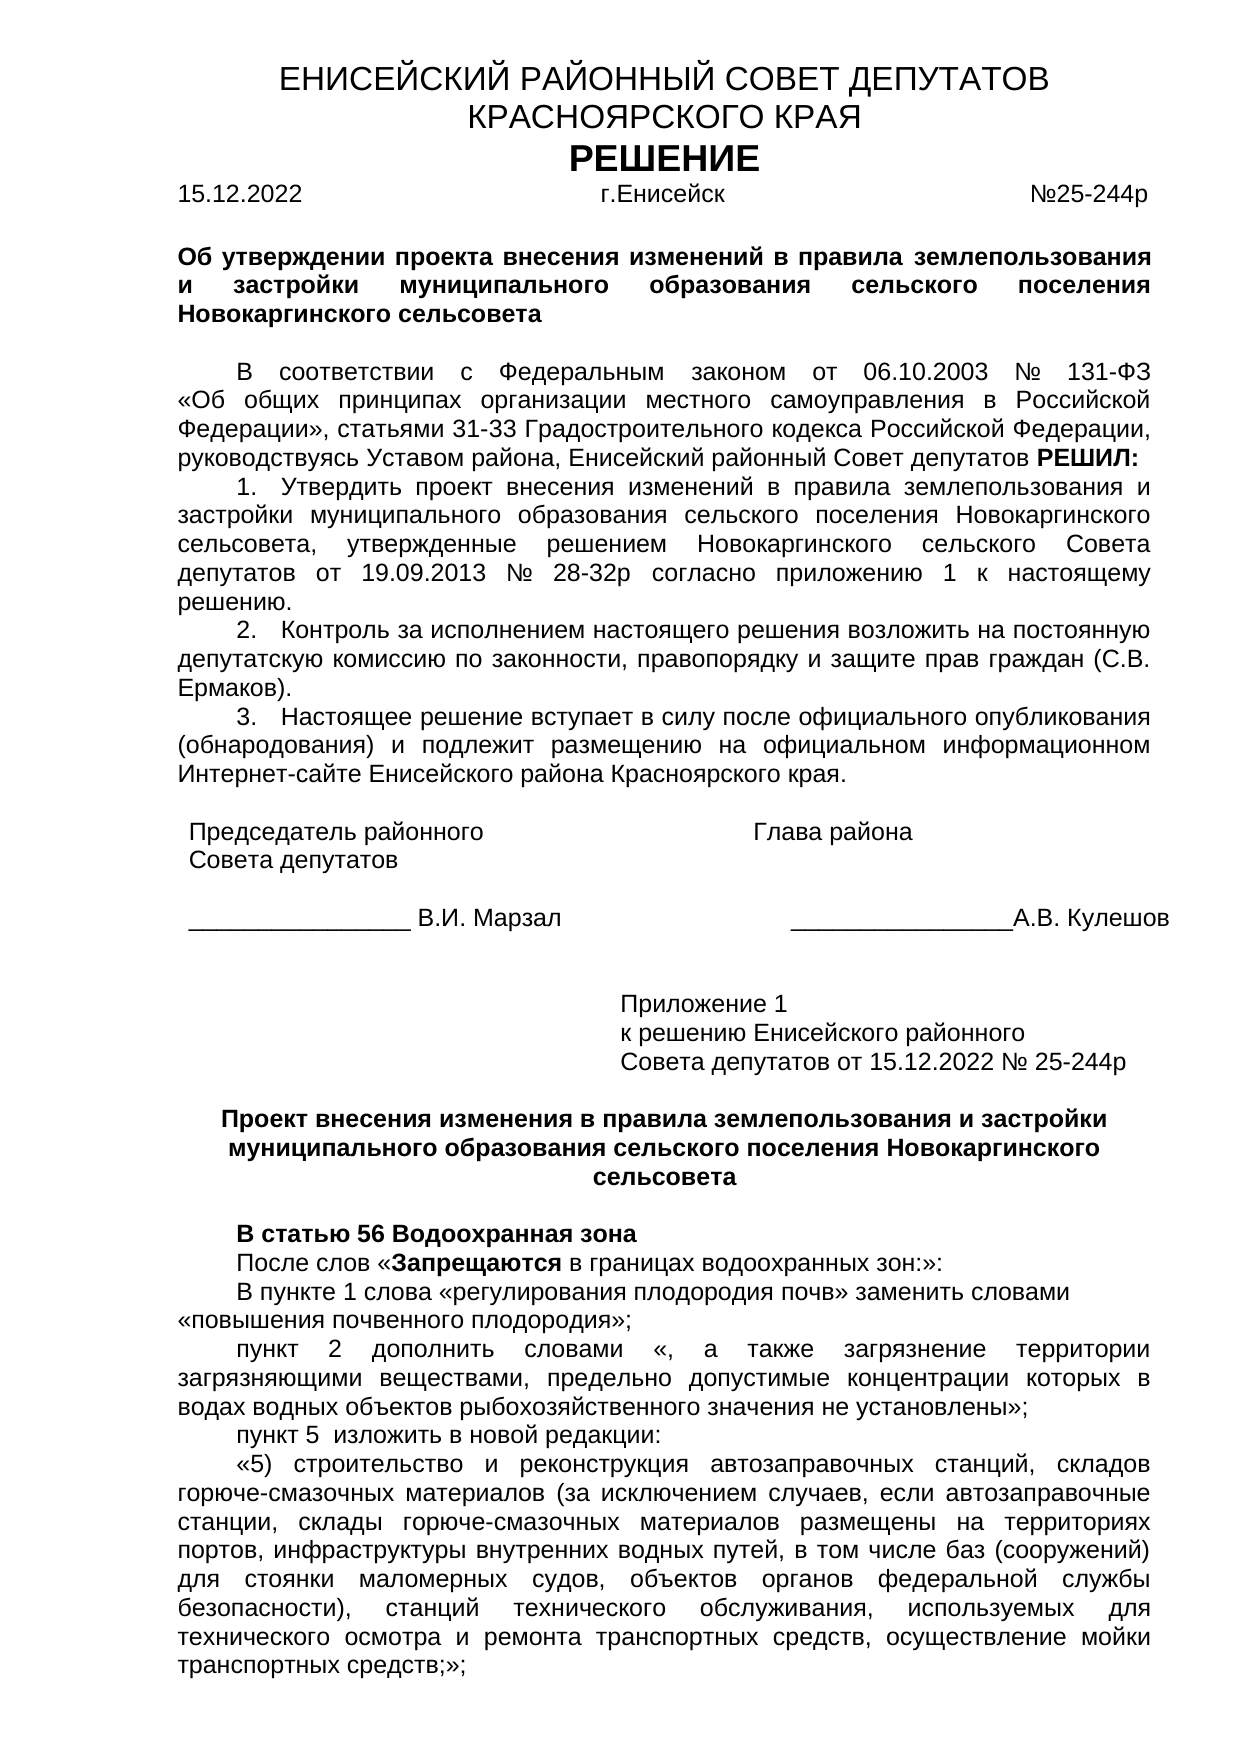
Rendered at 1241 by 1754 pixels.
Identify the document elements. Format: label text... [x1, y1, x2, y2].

text В статью 56 Водоохранная зона [177, 1219, 1152, 1248]
table_cell ________________ В.И. Марзал [177, 903, 664, 960]
text Об утверждении проекта внесения изменений в правила землепользования и застройки муниципального образования сельского поселения Новокаргинского сельсовета [177, 241, 1152, 328]
text В пункте 1 слова «регулирования плодородия почв» заменить словами «повышения почвенного плодородия»; [177, 1276, 1152, 1334]
text «5) строительство и реконструкция автозаправочных станций, складов горюче-смазочных материалов (за исключением случаев, если автозаправочные станции, склады горюче-смазочных материалов размещены на территориях портов, инфраструктуры внутренних водных путей, в том числе баз (сооружений) для стоянки маломерных судов, объектов органов федеральной службы безопасности), станций технического обслуживания, используемых для технического осмотра и ремонта транспортных средств, осуществление мойки транспортных средств;»; [177, 1449, 1152, 1679]
text пункт 2 дополнить словами «, а также загрязнение территории загрязняющими веществами, предельно допустимые концентрации которых в водах водных объектов рыбохозяйственного значения не установлены»; [177, 1334, 1152, 1420]
text В соответствии с Федеральным законом от 06.10.2003 № 131-ФЗ «Об общих принципах организации местного самоуправления в Российской Федерации», статьями 31-33 Градостроительного кодекса Российской Федерации, руководствуясь Уставом района, Енисейский районный Совет депутатов РЕШИЛ: [177, 356, 1152, 471]
text После слов «Запрещаются в границах водоохранных зон:»: [177, 1248, 1152, 1276]
text пункт 5 изложить в новой редакции: [177, 1420, 1152, 1449]
table_header Председатель районного Совета депутатов [177, 816, 664, 903]
text Проект внесения изменения в правила землепользования и застройки муниципального образования сельского поселения Новокаргинского сельсовета [177, 1104, 1152, 1190]
list Контроль за исполнением настоящего решения возложить на постоянную депутатскую комиссию по законности, правопорядку и защите прав граждан (С.В. Ермаков). [177, 615, 1152, 701]
text ЕНИСЕЙСКИЙ РАЙОННЫЙ СОВЕТ ДЕПУТАТОВ КРАСНОЯРСКОГО КРАЯ [177, 59, 1152, 136]
table_header Глава района [664, 816, 1181, 903]
text Совета депутатов от 15.12.2022 № 25-244р [620, 1046, 1152, 1075]
text РЕШЕНИЕ [177, 136, 1152, 179]
text 15.12.2022 г.Енисейск №25-244р [177, 179, 1152, 208]
text Приложение 1 [620, 989, 1152, 1018]
list Утвердить проект внесения изменений в правила землепользования и застройки муниципального образования сельского поселения Новокаргинского сельсовета, утвержденные решением Новокаргинского сельского Совета депутатов от 19.09.2013 № 28-32р согласно приложению 1 к настоящему решению. [177, 471, 1152, 615]
list Настоящее решение вступает в силу после официального опубликования (обнародования) и подлежит размещению на официальном информационном Интернет-сайте Енисейского района Красноярского края. [177, 701, 1152, 788]
text к решению Енисейского районного [620, 1018, 1152, 1046]
table_cell ________________А.В. Кулешов [664, 903, 1181, 960]
